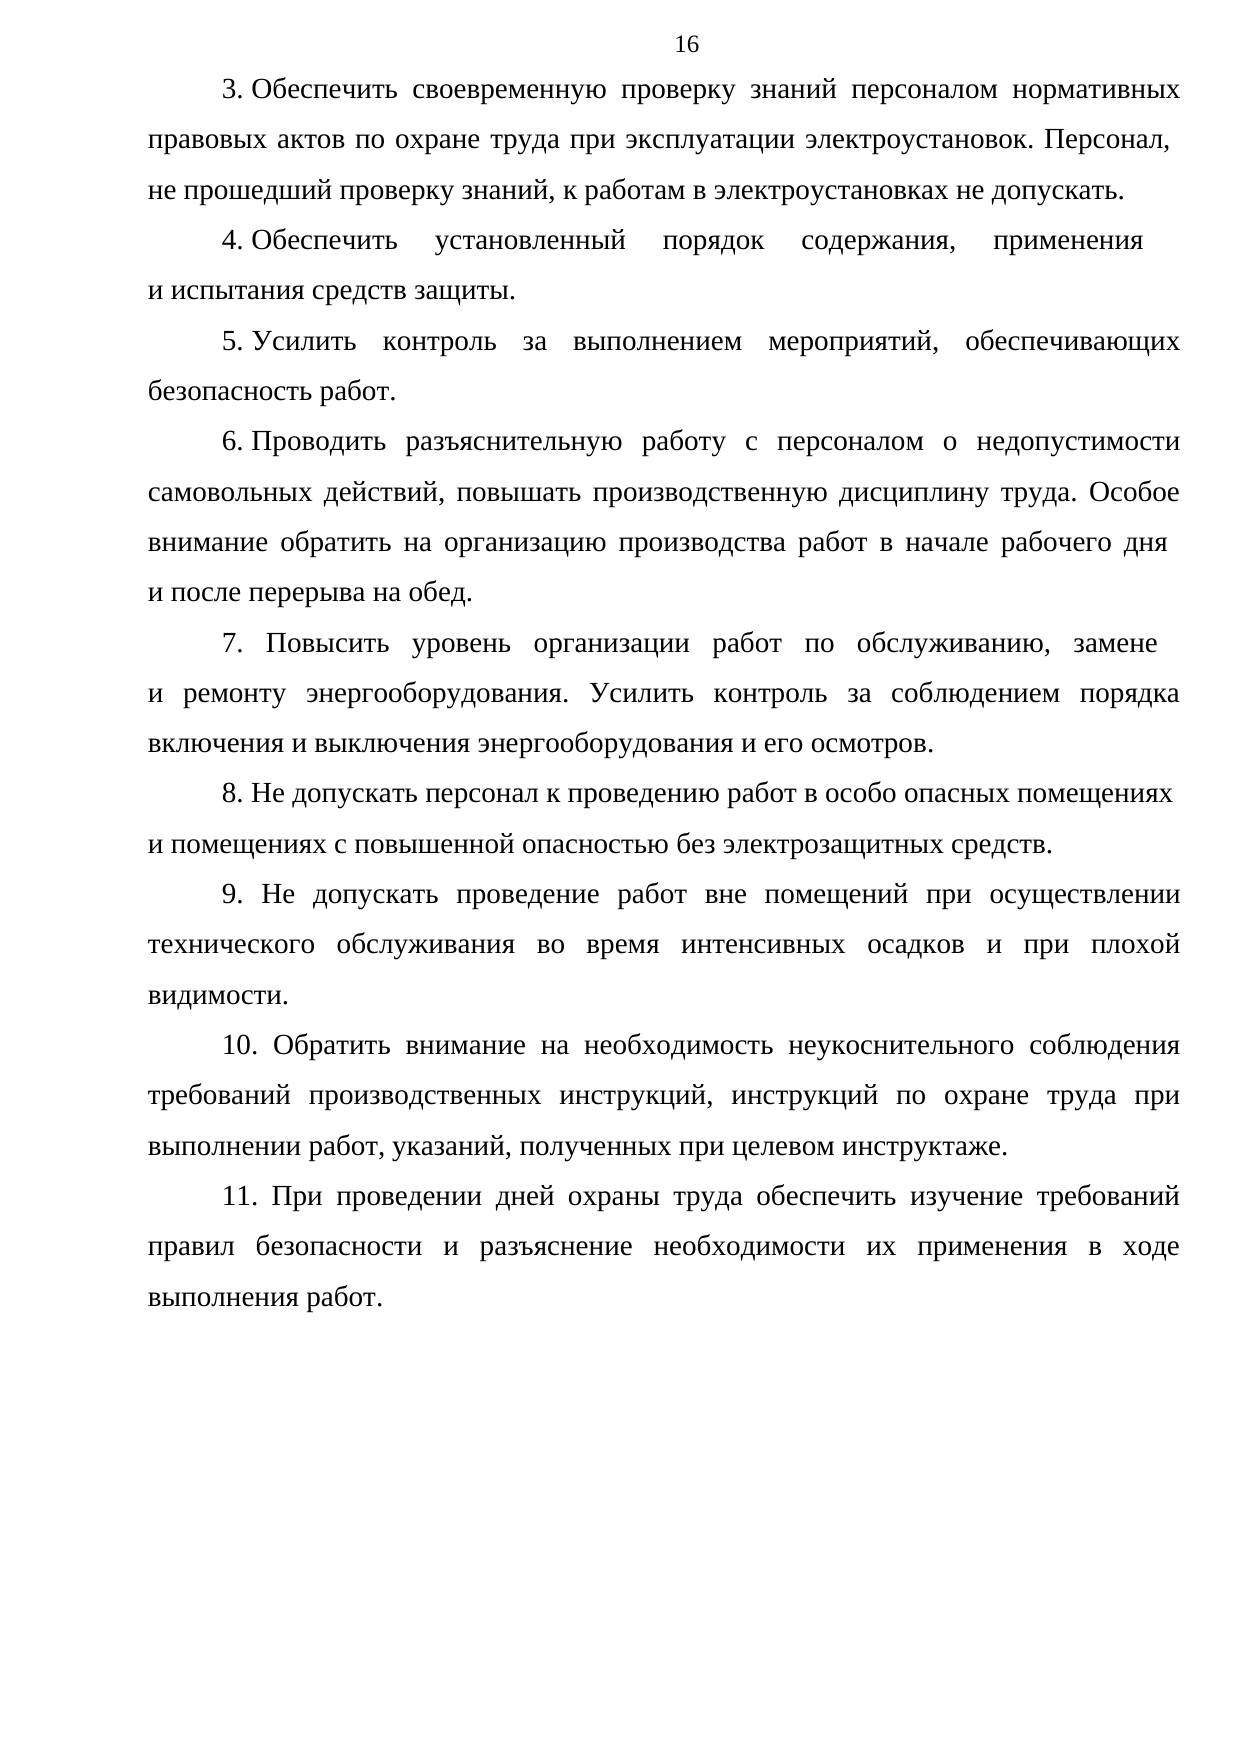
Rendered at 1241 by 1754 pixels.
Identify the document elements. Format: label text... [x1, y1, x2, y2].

text 11. При проведении дней охраны труда обеспечить изучение требований правил безопасности и разъяснение необходимости их применения в ходе выполнения работ. [148, 1178, 1181, 1312]
text 4. Обеспечить установленный порядок содержания, применения и испытания средств защиты. [148, 222, 1181, 306]
text 5. Усилить контроль за выполнением мероприятий, обеспечивающих безопасность работ. [148, 323, 1181, 407]
text 3. Обеспечить своевременную проверку знаний персоналом нормативных правовых актов по охране труда при эксплуатации электроустановок. Персонал, не прошедший проверку знаний, к работам в электроустановках не допускать. [148, 71, 1181, 205]
text 7. Повысить уровень организации работ по обслуживанию, замене и ремонту энергооборудования. Усилить контроль за соблюдением порядка включения и выключения энергооборудования и его осмотров. [148, 625, 1181, 759]
text 9. Не допускать проведение работ вне помещений при осуществлении технического обслуживания во время интенсивных осадков и при плохой видимости. [148, 876, 1181, 1010]
text 6. Проводить разъяснительную работу с персоналом о недопустимости самовольных действий, повышать производственную дисциплину труда. Особое внимание обратить на организацию производства работ в начале рабочего дня и после перерыва на обед. [148, 423, 1181, 608]
text 10. Обратить внимание на необходимость неукоснительного соблюдения требований производственных инструкций, инструкций по охране труда при выполнении работ, указаний, полученных при целевом инструктаже. [148, 1027, 1181, 1161]
text 8. Не допускать персонал к проведению работ в особо опасных помещениях и помещениях с повышенной опасностью без электрозащитных средств. [148, 776, 1181, 859]
